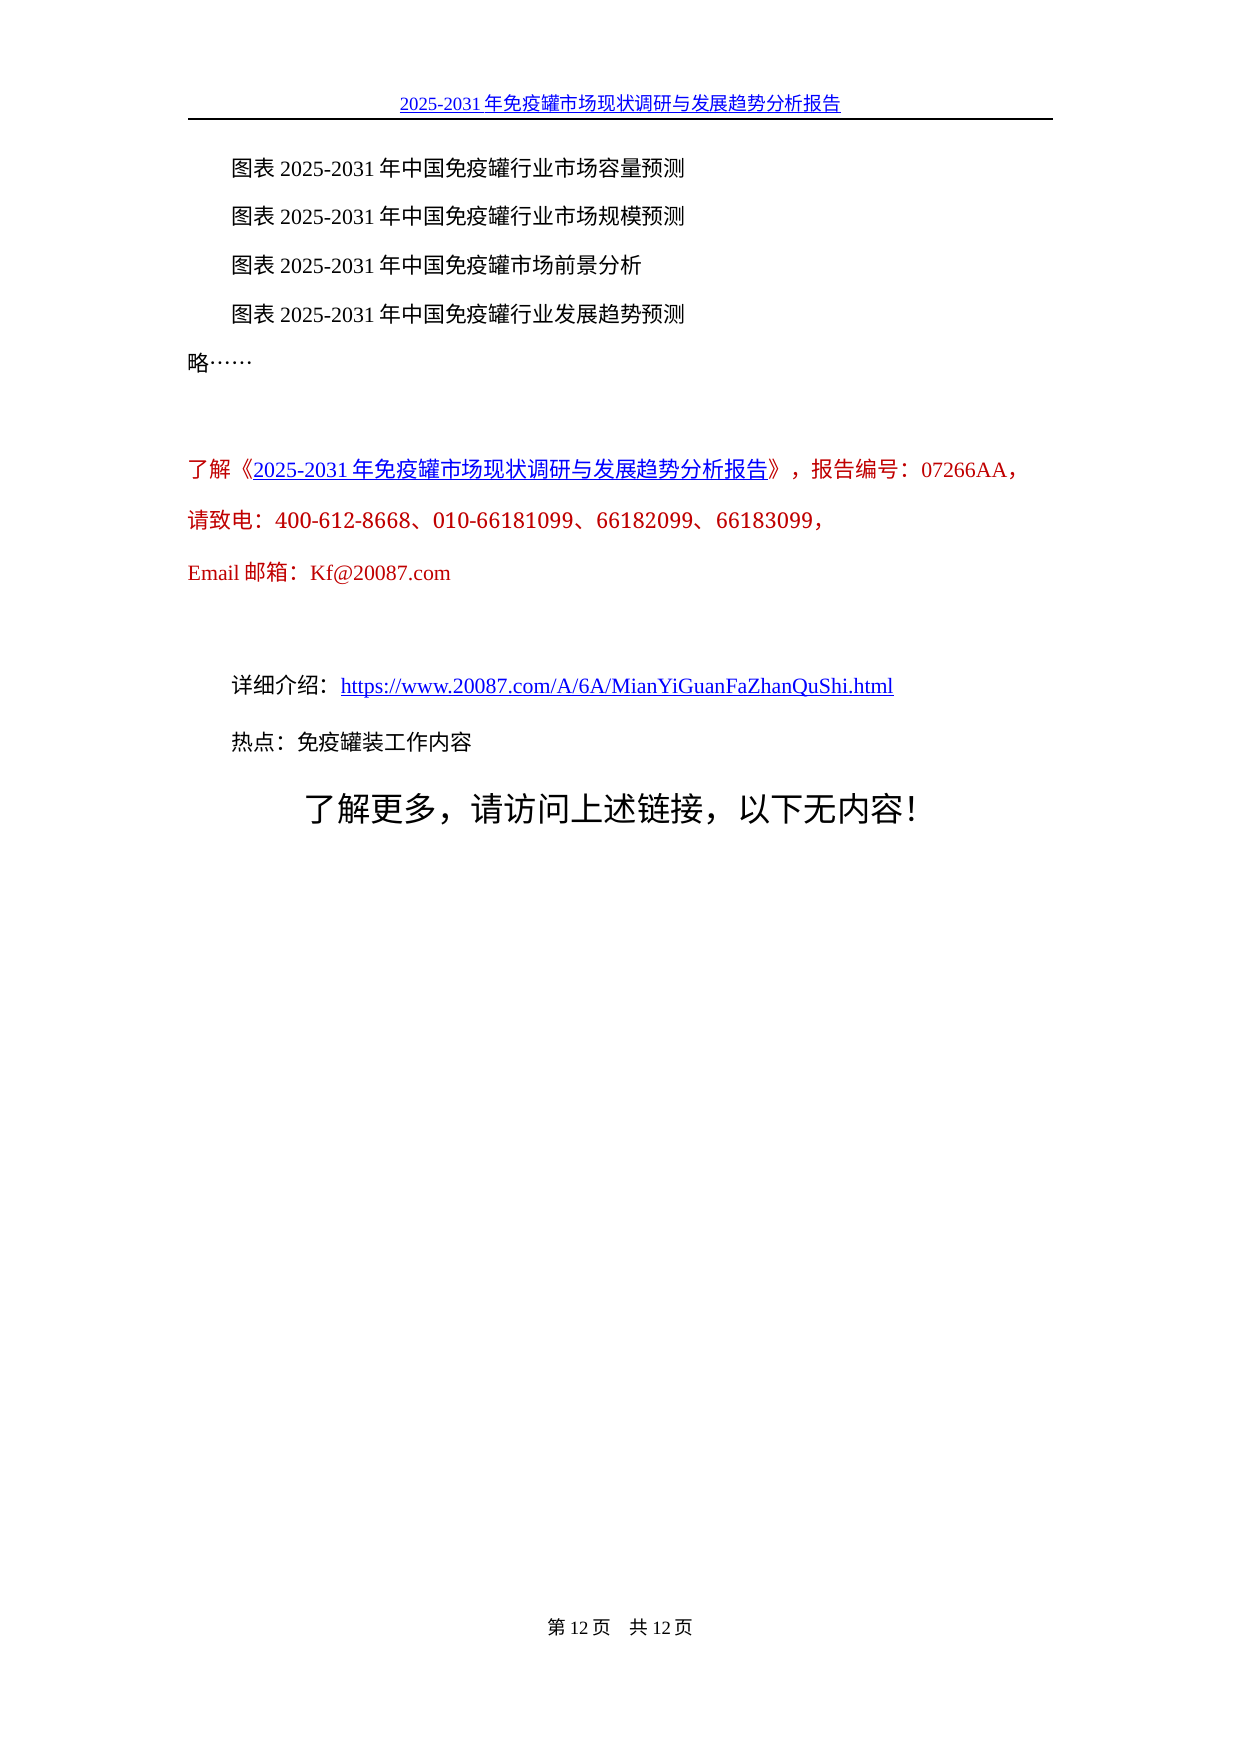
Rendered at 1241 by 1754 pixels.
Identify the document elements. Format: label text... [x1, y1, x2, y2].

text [187, 150, 1053, 378]
text 了解《2025-2031年免疫罐市场现状调研与发展趋势分析报告》，报告编号：07266AA， [187, 452, 1053, 484]
text 详细介绍：https://www.20087.com/A/6A/MianYiGuanFaZhanQuShi.html [187, 668, 1053, 700]
text 热点：免疫罐装工作内容 [187, 724, 1053, 757]
title 了解更多，请访问上述链接，以下无内容！ [187, 774, 1053, 839]
text 请致电：400-612-8668、010-66181099、66182099、66183099， [187, 503, 1053, 536]
text Email邮箱：Kf@20087.com [187, 555, 1053, 587]
